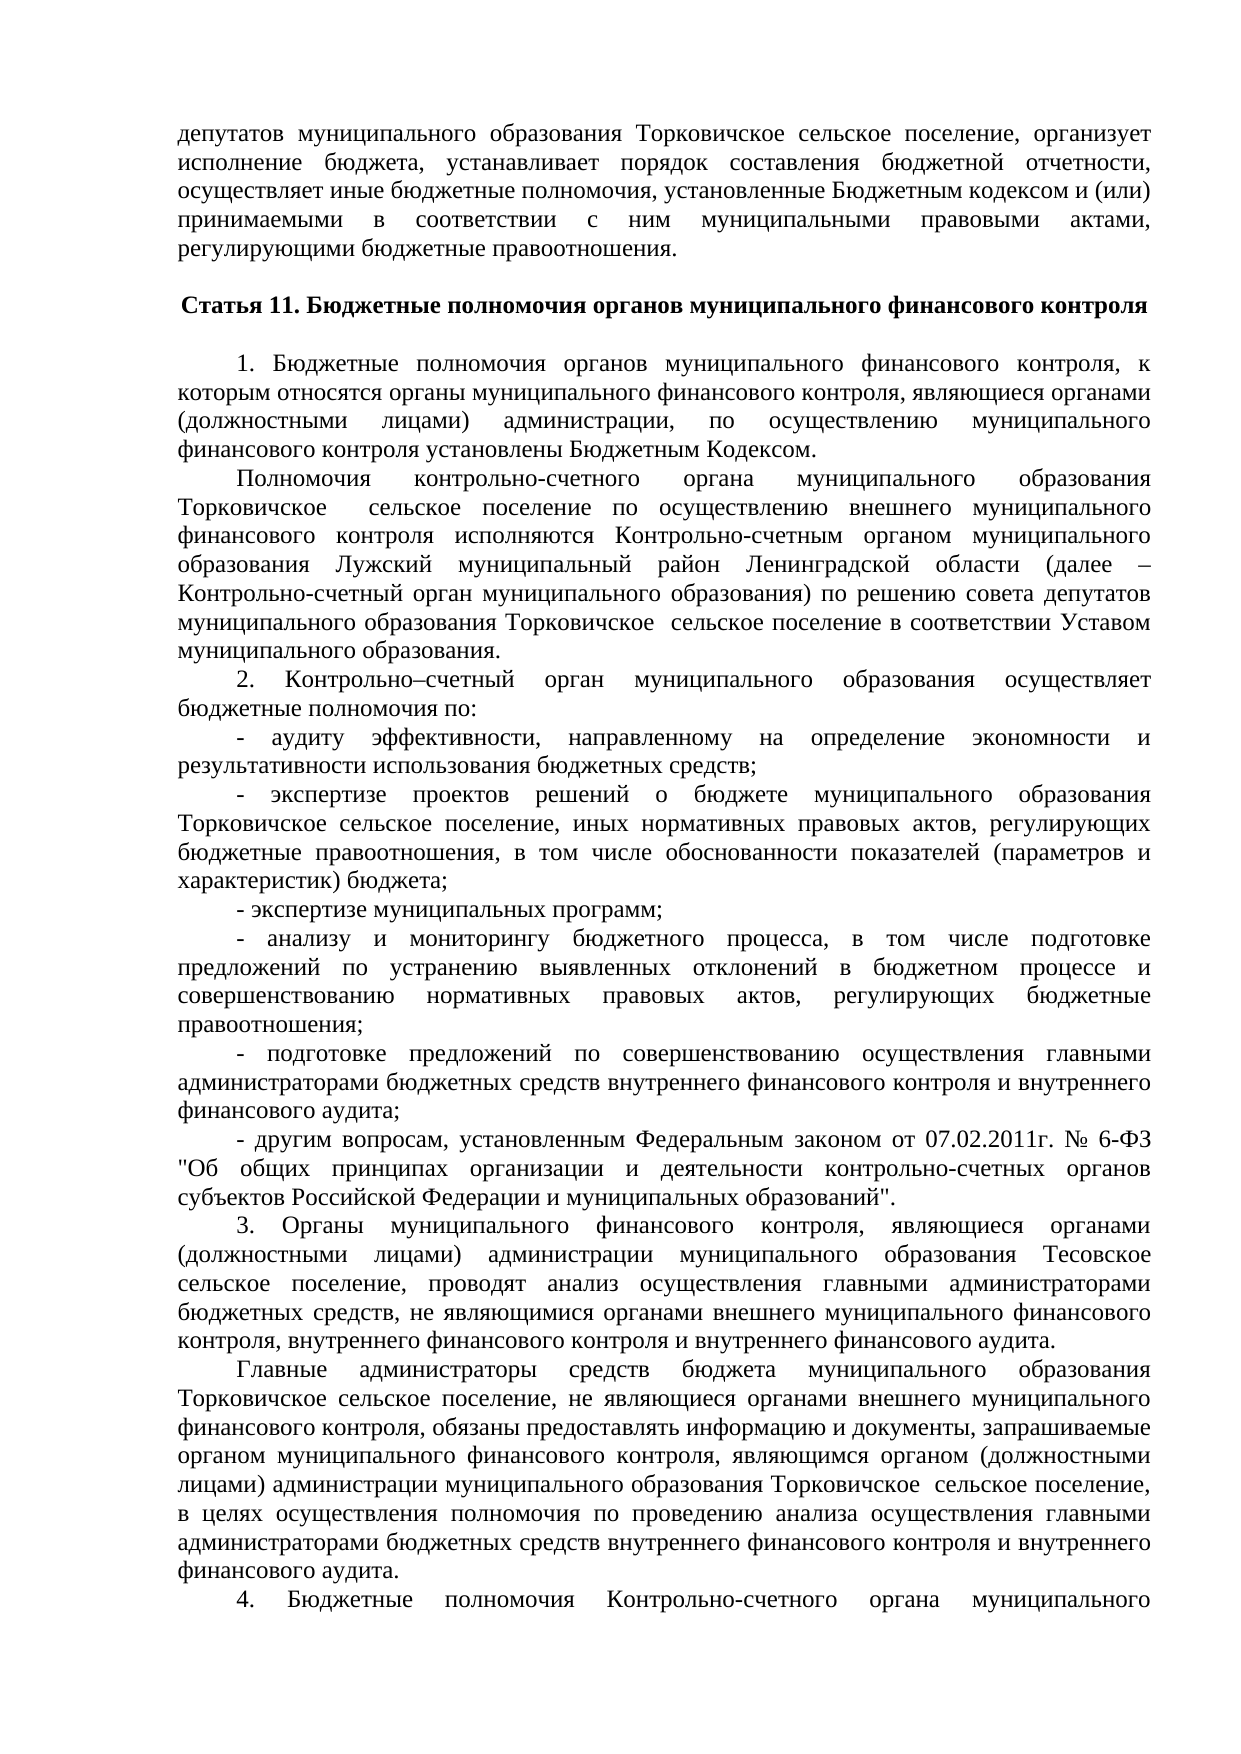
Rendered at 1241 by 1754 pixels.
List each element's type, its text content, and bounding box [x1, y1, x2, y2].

text - подготовке предложений по совершенствованию осуществления главными администраторами бюджетных средств внутреннего финансового контроля и внутреннего финансового аудита; [177, 1038, 1152, 1124]
text - экспертизе проектов решений о бюджете муниципального образования Торковичское сельское поселение, иных нормативных правовых актов, регулирующих бюджетные правоотношения, в том числе обоснованности показателей (параметров и характеристик) бюджета; [177, 779, 1152, 894]
text Статья 11. Бюджетные полномочия органов муниципального финансового контроля [177, 291, 1152, 319]
text Полномочия контрольно-счетного органа муниципального образования Торковичское сельское поселение по осуществлению внешнего муниципального финансового контроля исполняются Контрольно-счетным органом муниципального образования Лужский муниципальный район Ленинградской области (далее – Контрольно-счетный орган муниципального образования) по решению совета депутатов муниципального образования Торковичское сельское поселение в соответствии Уставом муниципального образования. [177, 463, 1152, 664]
text - аудиту эффективности, направленному на определение экономности и результативности использования бюджетных средств; [177, 722, 1152, 779]
text - экспертизе муниципальных программ; [177, 894, 1152, 923]
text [177, 1584, 1152, 1613]
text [177, 118, 1152, 262]
text - анализу и мониторингу бюджетного процесса, в том числе подготовке предложений по устранению выявленных отклонений в бюджетном процессе и совершенствованию нормативных правовых актов, регулирующих бюджетные правоотношения; [177, 923, 1152, 1038]
text Главные администраторы средств бюджета муниципального образования Торковичское сельское поселение, не являющиеся органами внешнего муниципального финансового контроля, обязаны предоставлять информацию и документы, запрашиваемые органом муниципального финансового контроля, являющимся органом (должностными лицами) администрации муниципального образования Торковичское сельское поселение, в целях осуществления полномочия по проведению анализа осуществления главными администраторами бюджетных средств внутреннего финансового контроля и внутреннего финансового аудита. [177, 1354, 1152, 1584]
text 2. Контрольно–счетный орган муниципального образования осуществляет бюджетные полномочия по: [177, 664, 1152, 722]
text 1. Бюджетные полномочия органов муниципального финансового контроля, к которым относятся органы муниципального финансового контроля, являющиеся органами (должностными лицами) администрации, по осуществлению муниципального финансового контроля установлены Бюджетным Кодексом. [177, 348, 1152, 463]
text 3. Органы муниципального финансового контроля, являющиеся органами (должностными лицами) администрации муниципального образования Тесовское сельское поселение, проводят анализ осуществления главными администраторами бюджетных средств, не являющимися органами внешнего муниципального финансового контроля, внутреннего финансового контроля и внутреннего финансового аудита. [177, 1211, 1152, 1354]
text - другим вопросам, установленным Федеральным законом от 07.02.2011г. № 6-ФЗ "Об общих принципах организации и деятельности контрольно-счетных органов субъектов Российской Федерации и муниципальных образований". [177, 1124, 1152, 1211]
